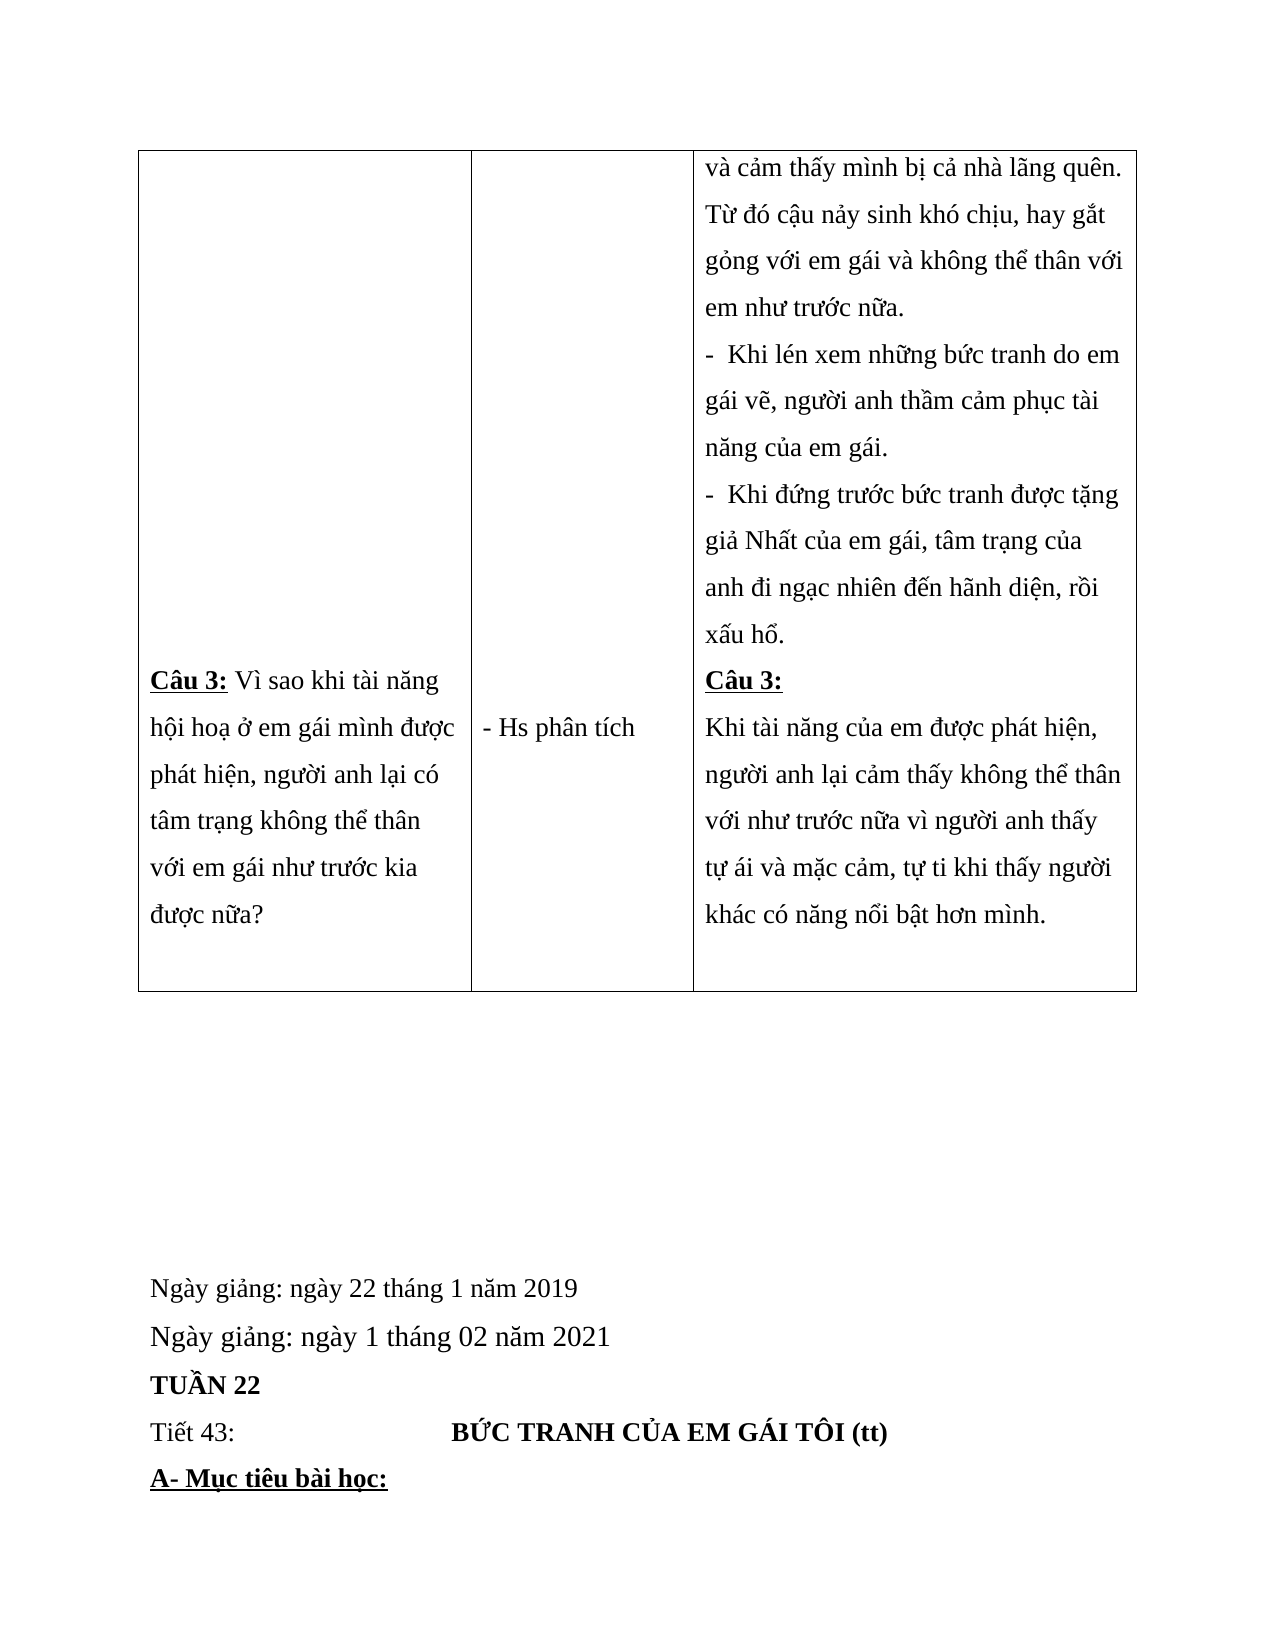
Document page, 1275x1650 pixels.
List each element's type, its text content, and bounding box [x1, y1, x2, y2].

text TUẦN 22 [150, 1369, 1125, 1400]
text Tiết 43: BỨC TRANH CỦA EM GÁI TÔI (tt) [150, 1416, 1125, 1447]
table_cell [472, 151, 693, 991]
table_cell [694, 151, 1136, 991]
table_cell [139, 151, 471, 991]
text Ngày giảng: ngày 1 tháng 02 năm 2021 [150, 1319, 1125, 1352]
text Ngày giảng: ngày 22 tháng 1 năm 2019 [150, 1272, 1125, 1303]
text A- Mục tiêu bài học: [150, 1462, 1125, 1493]
